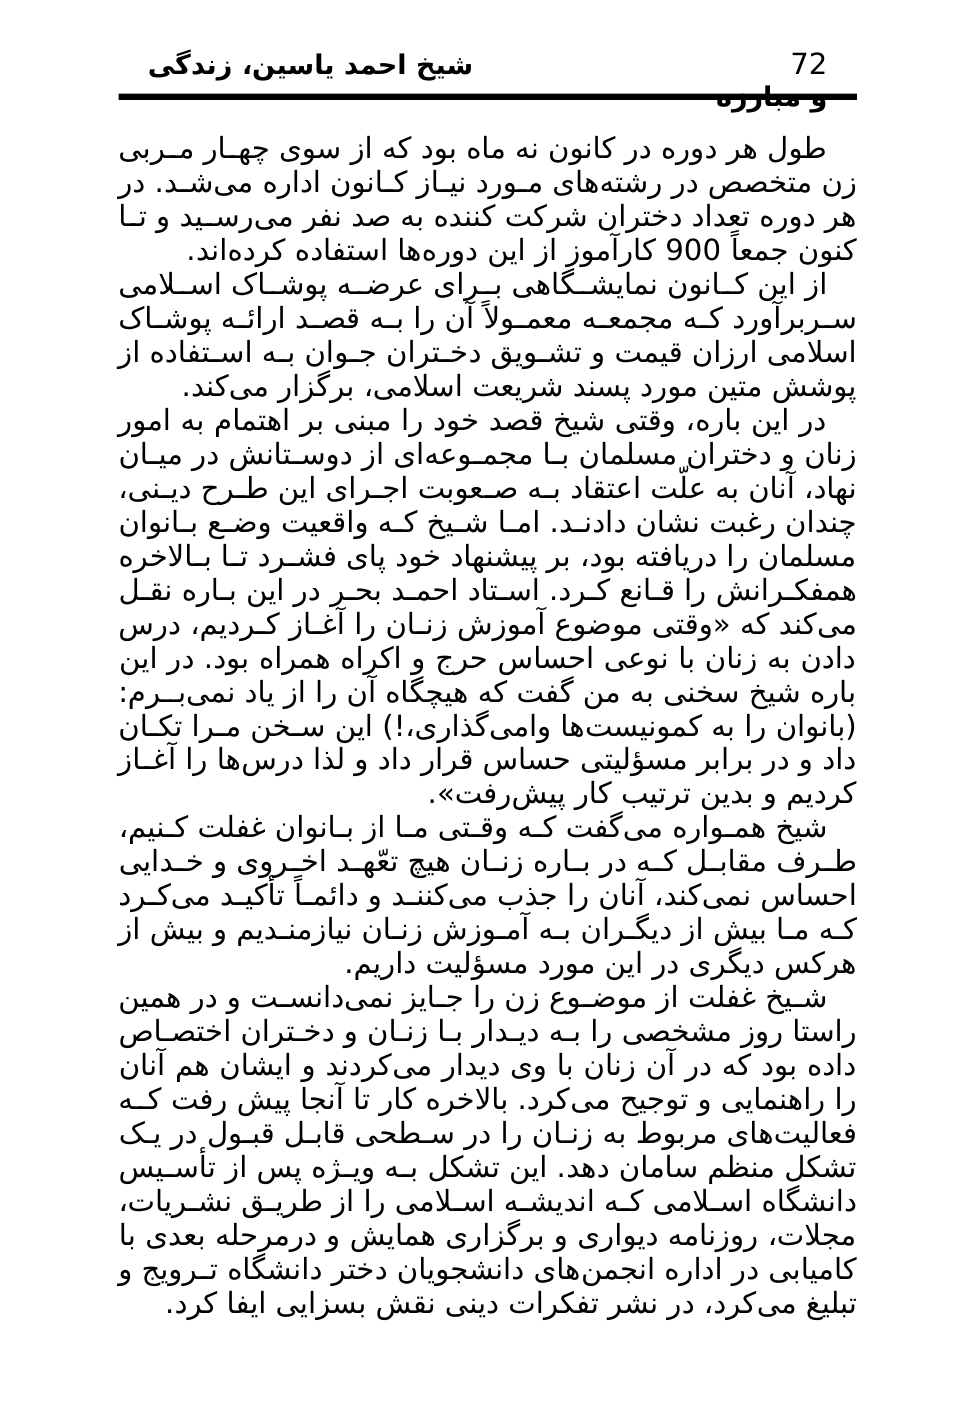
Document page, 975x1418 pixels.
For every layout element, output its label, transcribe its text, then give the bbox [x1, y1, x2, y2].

text از این کانون نمایشگاهی برای عرضه پوشاک اسلامی سربرآورد که مجمعه معمولاً آن را به قصد ارائه پوشاک اسلامی ارزان قیمت و تشویق دختران جوان به استفاده از پوشش متین مورد پسند شریعت اسلامی، برگزار می‌کند. [118, 267, 857, 403]
text در این باره، وقتی شیخ قصد خود را مبنی بر اهتمام به امور زنان و دختران مسلمان با مجموعه‌ای از دوستانش در میان نهاد، آنان به علّت اعتقاد به صعوبت اجرای این طرح دینی، چندان رغبت نشان دادند. اما شیخ که واقعیت وضع بانوان مسلمان را دریافته بود، بر پیشنهاد خود پای فشرد تا بالاخره همفکرانش را قانع کرد. استاد احمد بحر در این باره نقل می‌کند که «وقتی موضوع آموزش زنان را آغاز کردیم، درس دادن به زنان با نوعی احساس حرج و اکراه همراه بود. در این باره شیخ سخنی به من گفت که هیچگاه آن را از یاد نمی‌برم: (بانوان را به کمونیست‌ها وامی‌گذاری،!) این سخن مرا تکان داد و در برابر مسؤلیتی حساس قرار داد و لذا درس‌ها را آغاز کردیم و بدین ترتیب کار پیش‌رفت». [118, 403, 857, 811]
text شیخ غفلت از موضوع زن را جایز نمی‌دانست و در همین راستا روز مشخصی را به دیدار با زنان و دختران اختصاص داده بود که در آن زنان با وی دیدار می‌کردند و ایشان هم آنان را راهنمایی و توجیح می‌کرد. بالاخره کار تا آنجا پیش رفت که فعالیت‌های مربوط به زنان را در سطحی قابل قبول در یک تشکل منظم سامان دهد. این تشکل به ویژه پس از تأسیس دانشگاه اسلامی که اندیشه اسلامی را از طریق نشریات، مجلات، روزنامه دیواری و برگزاری همایش و درمرحله بعدی با کامیابی در اداره انجمن‌های دانشجویان دختر دانشگاه ترویج و تبلیغ می‌کرد، در نشر تفکرات دینی نقش بسزایی ایفا کرد. [118, 981, 857, 1320]
text طول هر دوره در کانون نه ماه بود که از سوی چهار مربی زن متخصص در رشته‌های مورد نیاز کانون اداره می‌شد. در هر دوره تعداد دختران شرکت کننده به صد نفر می‌رسید و تا کنون جمعاً 900 کارآموز از این دوره‌ها استفاده کرده‌اند. [118, 132, 857, 267]
text شیخ همواره می‌گفت که وقتی ما از بانوان غفلت کنیم، طرف مقابل که در باره زنان هیچ تعّهد اخروی و خدایی احساس نمی‌کند، آنان را جذب می‌کنند و دائماً تأکید می‌کرد که ما بیش از دیگران به آموزش زنان نیازمندیم و بیش از هرکس دیگری در این مورد مسؤلیت داریم. [118, 811, 857, 981]
